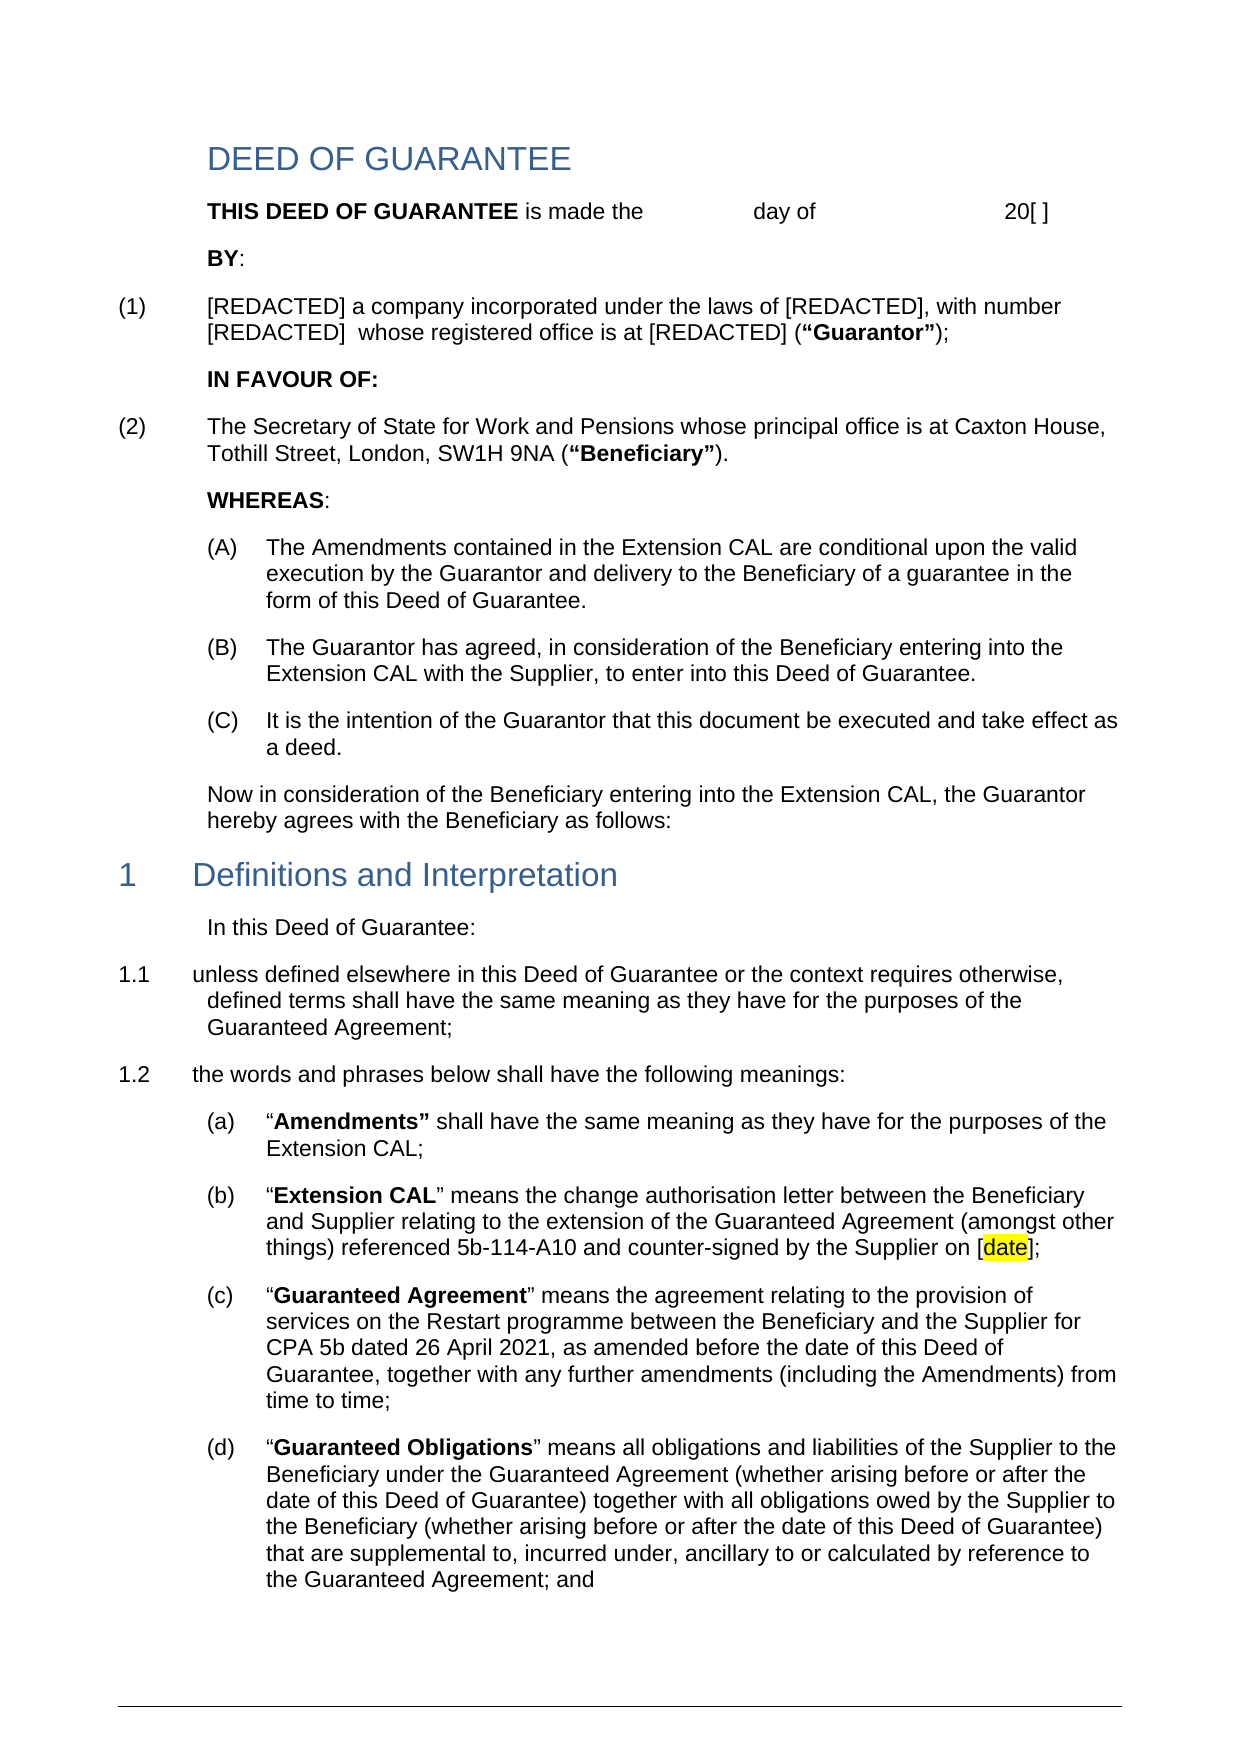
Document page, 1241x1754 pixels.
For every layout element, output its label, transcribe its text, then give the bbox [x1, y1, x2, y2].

subtitle unless defined elsewhere in this Deed of Guarantee or the context requires otherwise, defined terms shall have the same meaning as they have for the purposes of the Guaranteed Agreement; [118, 961, 1122, 1040]
text (2) The Secretary of State for Work and Pensions whose principal office is at Caxton House, Tothill Street, London, SW1H 9NA (“Beneficiary”). [118, 413, 1122, 466]
text Now in consideration of the Beneficiary entering into the Extension CAL, the Guarantor hereby agrees with the Beneficiary as follows: [207, 781, 1122, 834]
text DEED OF GUARANTEE [207, 139, 1122, 177]
text THIS DEED OF GUARANTEE is made the day of 20[ ] [207, 198, 1122, 224]
text (B) The Guarantor has agreed, in consideration of the Beneficiary entering into the Extension CAL with the Supplier, to enter into this Deed of Guarantee. [207, 634, 1122, 687]
list “Amendments” shall have the same meaning as they have for the purposes of the Extension CAL; [207, 1108, 1122, 1161]
list “Extension CAL” means the change authorisation letter between the Beneficiary and Supplier relating to the extension of the Guaranteed Agreement (amongst other things) referenced 5b-114-A10 and counter-signed by the Supplier on [date]; [207, 1182, 1122, 1261]
list “Guaranteed Obligations” means all obligations and liabilities of the Supplier to the Beneficiary under the Guaranteed Agreement (whether arising before or after the date of this Deed of Guarantee) together with all obligations owed by the Supplier to the Beneficiary (whether arising before or after the date of this Deed of Guarantee) that are supplemental to, incurred under, ancillary to or calculated by reference to the Guaranteed Agreement; and [207, 1434, 1122, 1592]
list “Guaranteed Agreement” means the agreement relating to the provision of services on the Restart programme between the Beneficiary and the Supplier for CPA 5b dated 26 April 2021, as amended before the date of this Deed of Guarantee, together with any further amendments (including the Amendments) from time to time; [207, 1282, 1122, 1413]
text IN FAVOUR OF: [207, 366, 1122, 392]
text WHEREAS: [207, 487, 1122, 513]
text BY: [207, 245, 1122, 272]
subtitle Definitions and Interpretation [118, 854, 1122, 893]
list In this Deed of Guarantee: [207, 914, 1122, 940]
text (C) It is the intention of the Guarantor that this document be executed and take effect as a deed. [207, 707, 1122, 760]
text (A) The Amendments contained in the Extension CAL are conditional upon the valid execution by the Guarantor and delivery to the Beneficiary of a guarantee in the form of this Deed of Guarantee. [207, 534, 1122, 613]
text (1) [REDACTED] a company incorporated under the laws of [REDACTED], with number [REDACTED] whose registered office is at [REDACTED] (“Guarantor”); [118, 293, 1122, 345]
subtitle the words and phrases below shall have the following meanings: [118, 1061, 1122, 1087]
